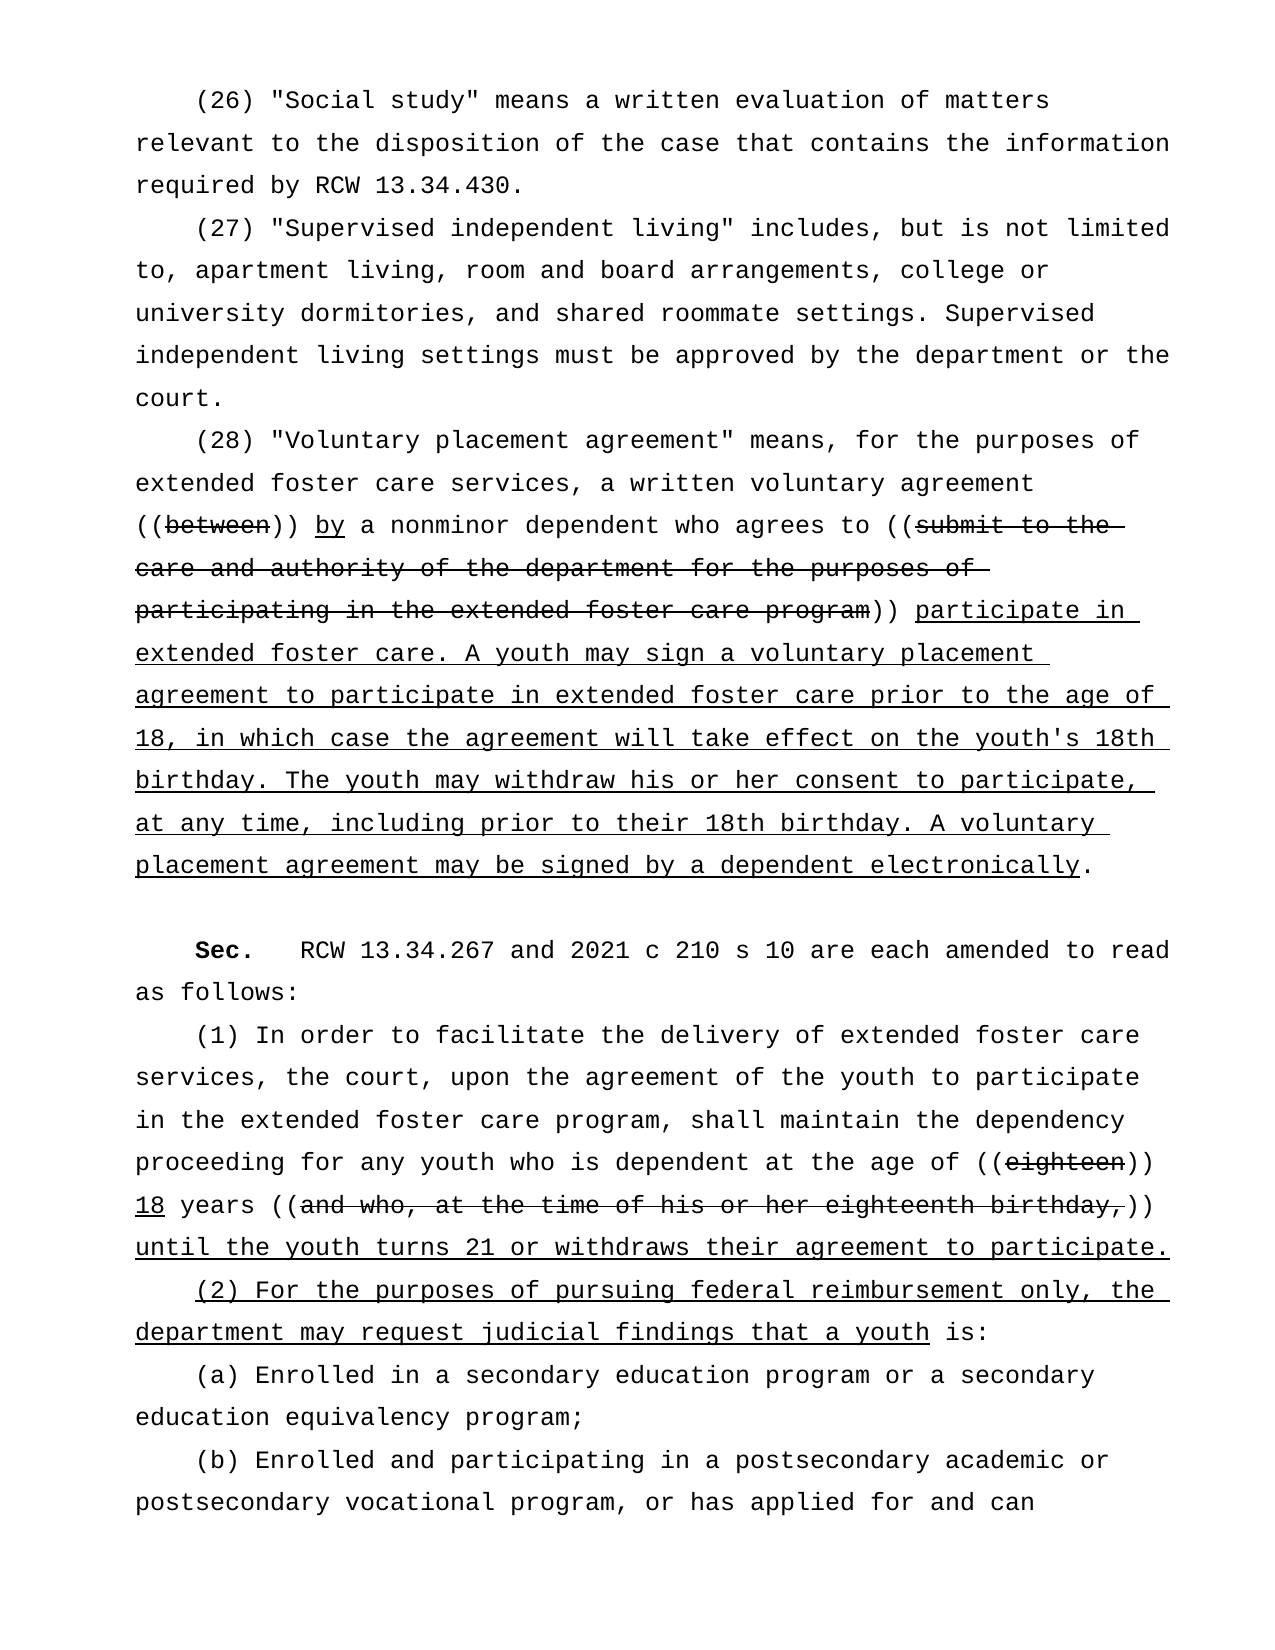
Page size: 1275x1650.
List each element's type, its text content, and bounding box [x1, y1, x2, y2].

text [135, 1434, 1170, 1519]
text (1) In order to facilitate the delivery of extended foster care services, the court, upon the agreement of the youth to participate in the extended foster care program, shall maintain the dependency proceeding for any youth who is dependent at the age of ((eighteen)) 18 years ((and who, at the time of his or her eighteenth birthday,)) until the youth turns 21 or withdraws their agreement to participate. [135, 1009, 1170, 1258]
text (28) "Voluntary placement agreement" means, for the purposes of extended foster care services, a written voluntary agreement ((between)) by a nonminor dependent who agrees to ((submit to the care and authority of the department for the purposes of participating in the extended foster care program)) participate in extended foster care. A youth may sign a voluntary placement agreement to participate in extended foster care prior to the age of 18, in which case the agreement will take effect on the youth's 18th birthday. The youth may withdraw his or her consent to participate, at any time, including prior to their 18th birthday. A voluntary placement agreement may be signed by a dependent electronically. [135, 750, 1170, 882]
text (a) Enrolled in a secondary education program or a secondary education equivalency program; [135, 1349, 1170, 1434]
text (26) "Social study" means a written evaluation of matters relevant to the disposition of the case that contains the information required by RCW 13.34.430. [135, 75, 1170, 202]
text (2) For the purposes of pursuing federal reimbursement only, the department may request judicial findings that a youth is: [135, 1264, 1170, 1349]
text Sec. RCW 13.34.267 and 2021 c 210 s 10 are each amended to read as follows: [135, 924, 1170, 1009]
text (28) "Voluntary placement agreement" means, for the purposes of extended foster care services, a written voluntary agreement ((between)) by a nonminor dependent who agrees to ((submit to the care and authority of the department for the purposes of participating in the extended foster care program)) participate in extended foster care. A youth may sign a voluntary placement agreement to participate in extended foster care prior to the age of 18, in which case the agreement will take effect on the youth's 18th birthday. The youth may withdraw his or her consent to participate, at any time, including prior to their 18th birthday. A voluntary placement agreement may be signed by a dependent electronically. [135, 415, 1170, 706]
text (27) "Supervised independent living" includes, but is not limited to, apartment living, room and board arrangements, college or university dormitories, and shared roommate settings. Supervised independent living settings must be approved by the department or the court. [135, 202, 1170, 415]
